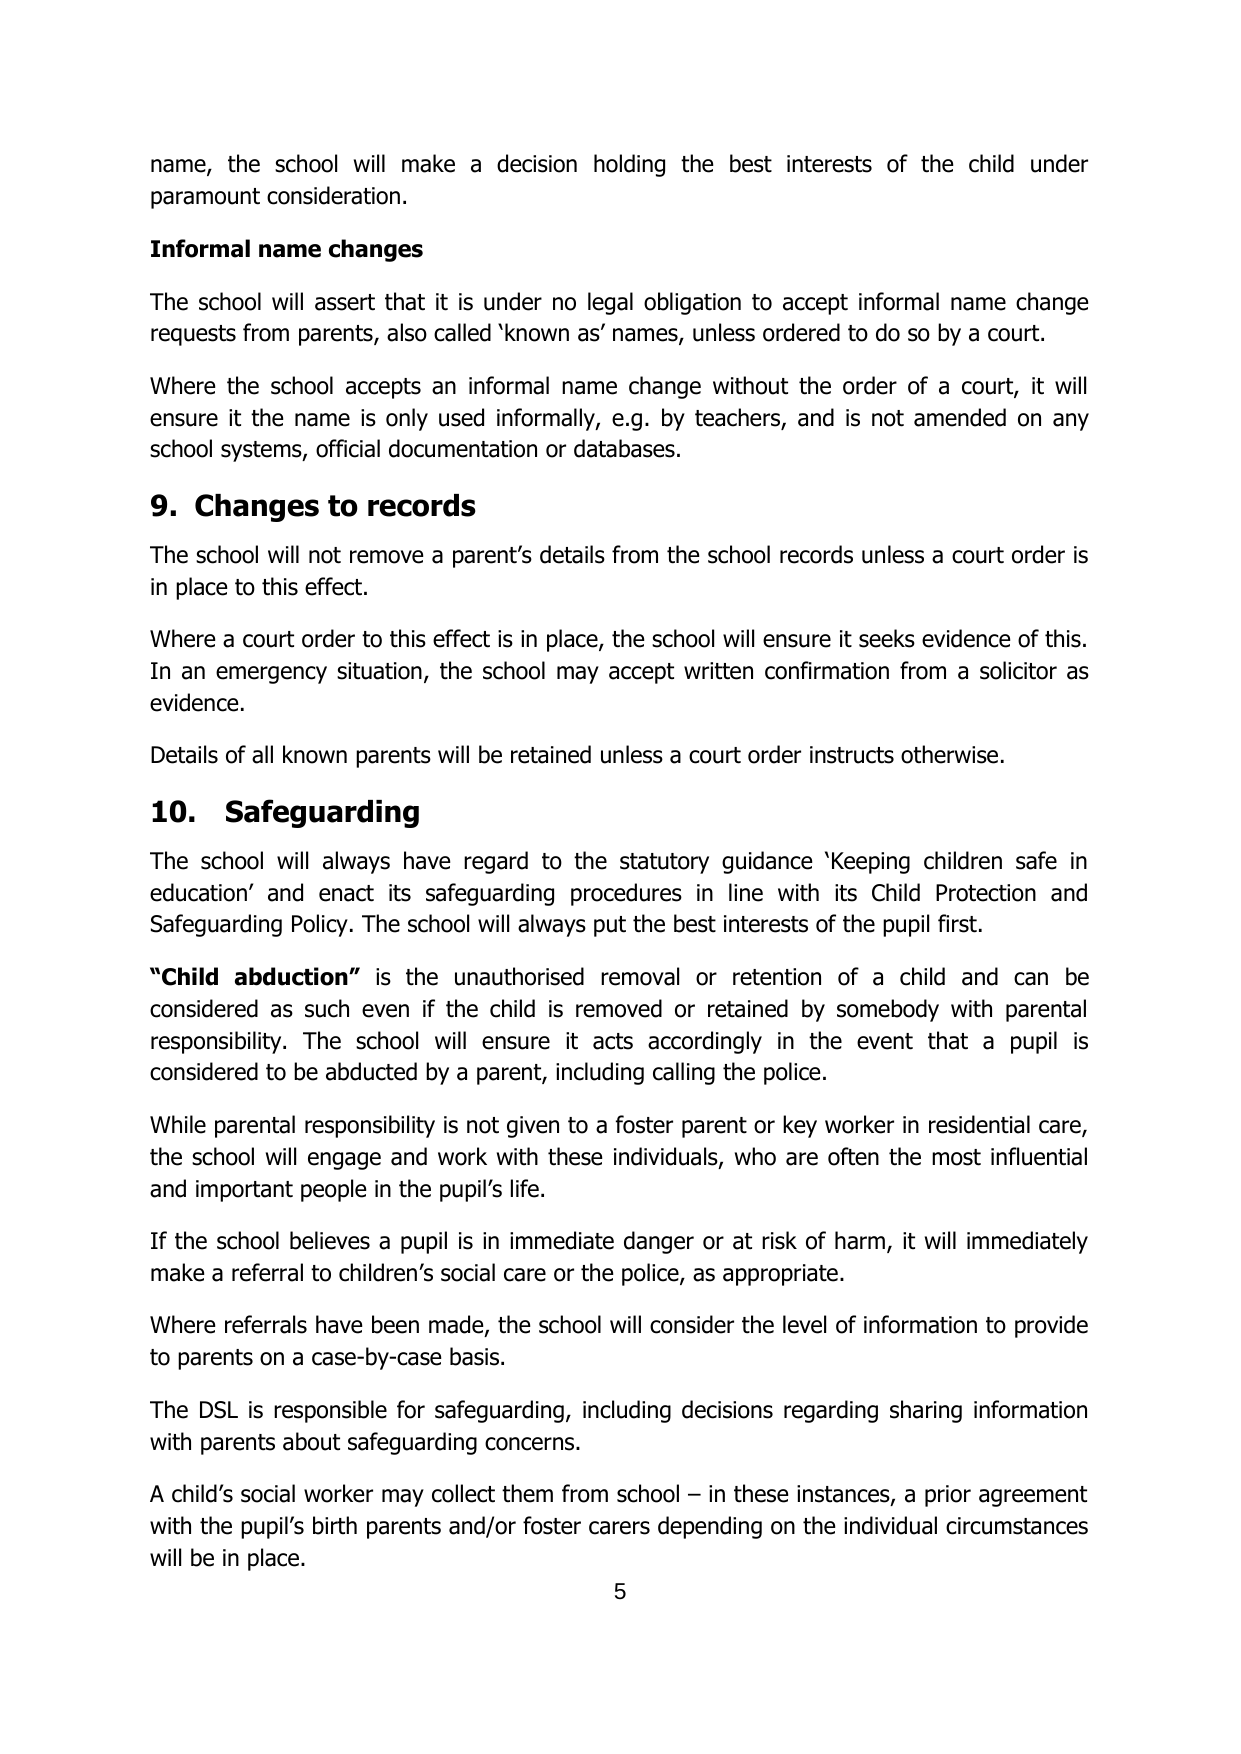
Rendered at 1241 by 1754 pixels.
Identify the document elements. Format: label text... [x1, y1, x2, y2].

text The DSL is responsible for safeguarding, including decisions regarding sharing information with parents about safeguarding concerns. [150, 1395, 1090, 1455]
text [150, 150, 1090, 209]
text Informal name changes [150, 234, 1090, 262]
subtitle Changes to records [150, 487, 1090, 523]
text If the school believes a pupil is in immediate danger or at risk of harm, it will immediately make a referral to children’s social care or the police, as appropriate. [150, 1227, 1090, 1286]
text Where the school accepts an informal name change without the order of a court, it will ensure it the name is only used informally, e.g. by teachers, and is not amended on any school systems, official documentation or databases. [150, 371, 1090, 463]
text Details of all known parents will be retained unless a court order instructs otherwise. [150, 741, 1090, 769]
text The school will always have regard to the statutory guidance ‘Keeping children safe in education’ and enact its safeguarding procedures in line with its Child Protection and Safeguarding Policy. The school will always put the best interests of the pupil first. [150, 846, 1090, 938]
text A child’s social worker may collect them from school – in these instances, a prior agreement with the pupil’s birth parents and/or foster carers depending on the individual circumstances will be in place. [150, 1480, 1090, 1571]
text The school will assert that it is under no legal obligation to accept informal name change requests from parents, also called ‘known as’ names, unless ordered to do so by a court. [150, 287, 1090, 346]
text Where referrals have been made, the school will consider the level of information to provide to parents on a case-by-case basis. [150, 1311, 1090, 1371]
text “Child abduction” is the unauthorised removal or retention of a child and can be considered as such even if the child is removed or retained by somebody with parental responsibility. The school will ensure it acts accordingly in the event that a pupil is considered to be abducted by a parent, including calling the police. [150, 963, 1090, 1086]
text While parental responsibility is not given to a foster parent or key worker in residential care, the school will engage and work with these individuals, who are often the most influential and important people in the pupil’s life. [150, 1111, 1090, 1202]
subtitle Safeguarding [150, 793, 1090, 829]
text The school will not remove a parent’s details from the school records unless a court order is in place to this effect. [150, 540, 1090, 600]
text Where a court order to this effect is in place, the school will ensure it seeks evidence of this. In an emergency situation, the school may accept written confirmation from a solicitor as evidence. [150, 625, 1090, 716]
